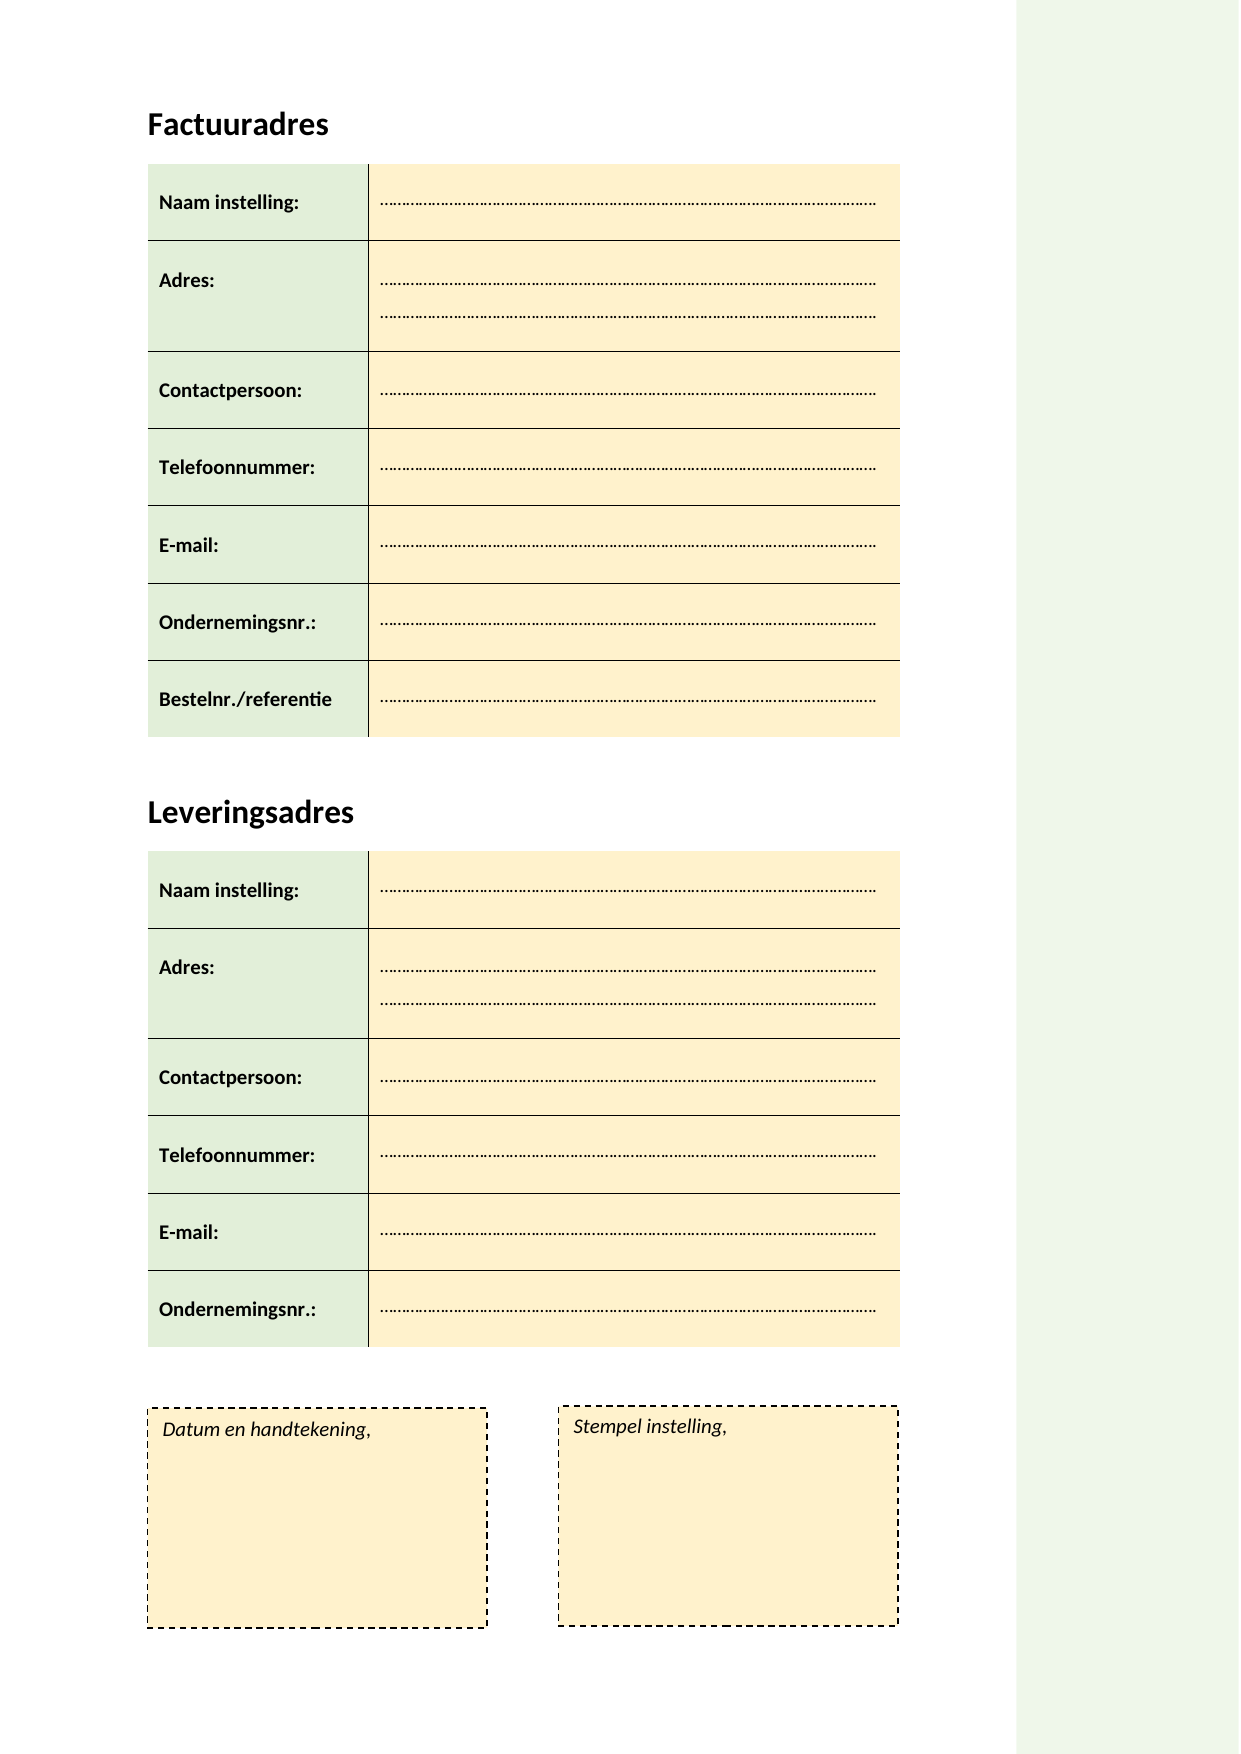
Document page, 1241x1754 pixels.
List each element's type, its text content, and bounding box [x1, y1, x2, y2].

table_cell ……………………………………………………………………………………………………. [369, 506, 900, 583]
table_cell Contactpersoon: [148, 1039, 368, 1115]
table_header ……………………………………………………………………………………………………. [369, 164, 900, 240]
table_cell ……………………………………………………………………………………………………. ……………………………………………………………………………………………………. [369, 241, 900, 351]
text Leveringsadres [148, 791, 1016, 831]
table_cell ……………………………………………………………………………………………………. [369, 1116, 900, 1193]
table_cell E-mail: [148, 506, 368, 583]
table_cell ……………………………………………………………………………………………………. [369, 1039, 900, 1115]
table_cell Contactpersoon: [148, 352, 368, 428]
text Factuuradres [148, 103, 1016, 144]
table_cell Bestelnr./referentie [148, 661, 368, 737]
table_header ……………………………………………………………………………………………………. [369, 851, 900, 928]
table_cell ……………………………………………………………………………………………………. [369, 1271, 900, 1347]
table_header Naam instelling: [148, 851, 368, 928]
table_cell ……………………………………………………………………………………………………. [369, 1194, 900, 1270]
table_cell Ondernemingsnr.: [148, 584, 368, 660]
table_cell ……………………………………………………………………………………………………. [369, 584, 900, 660]
table_cell ……………………………………………………………………………………………………. [369, 352, 900, 428]
table_cell Telefoonnummer: [148, 429, 368, 505]
table_cell ……………………………………………………………………………………………………. [369, 429, 900, 505]
table_cell ……………………………………………………………………………………………………. ……………………………………………………………………………………………………. [369, 929, 900, 1038]
table_cell Adres: [148, 241, 368, 351]
table_cell E-mail: [148, 1194, 368, 1270]
table_cell Adres: [148, 929, 368, 1038]
table_cell ……………………………………………………………………………………………………. [369, 661, 900, 737]
table_header Naam instelling: [148, 164, 368, 240]
table_cell Ondernemingsnr.: [148, 1271, 368, 1347]
table_cell Telefoonnummer: [148, 1116, 368, 1193]
